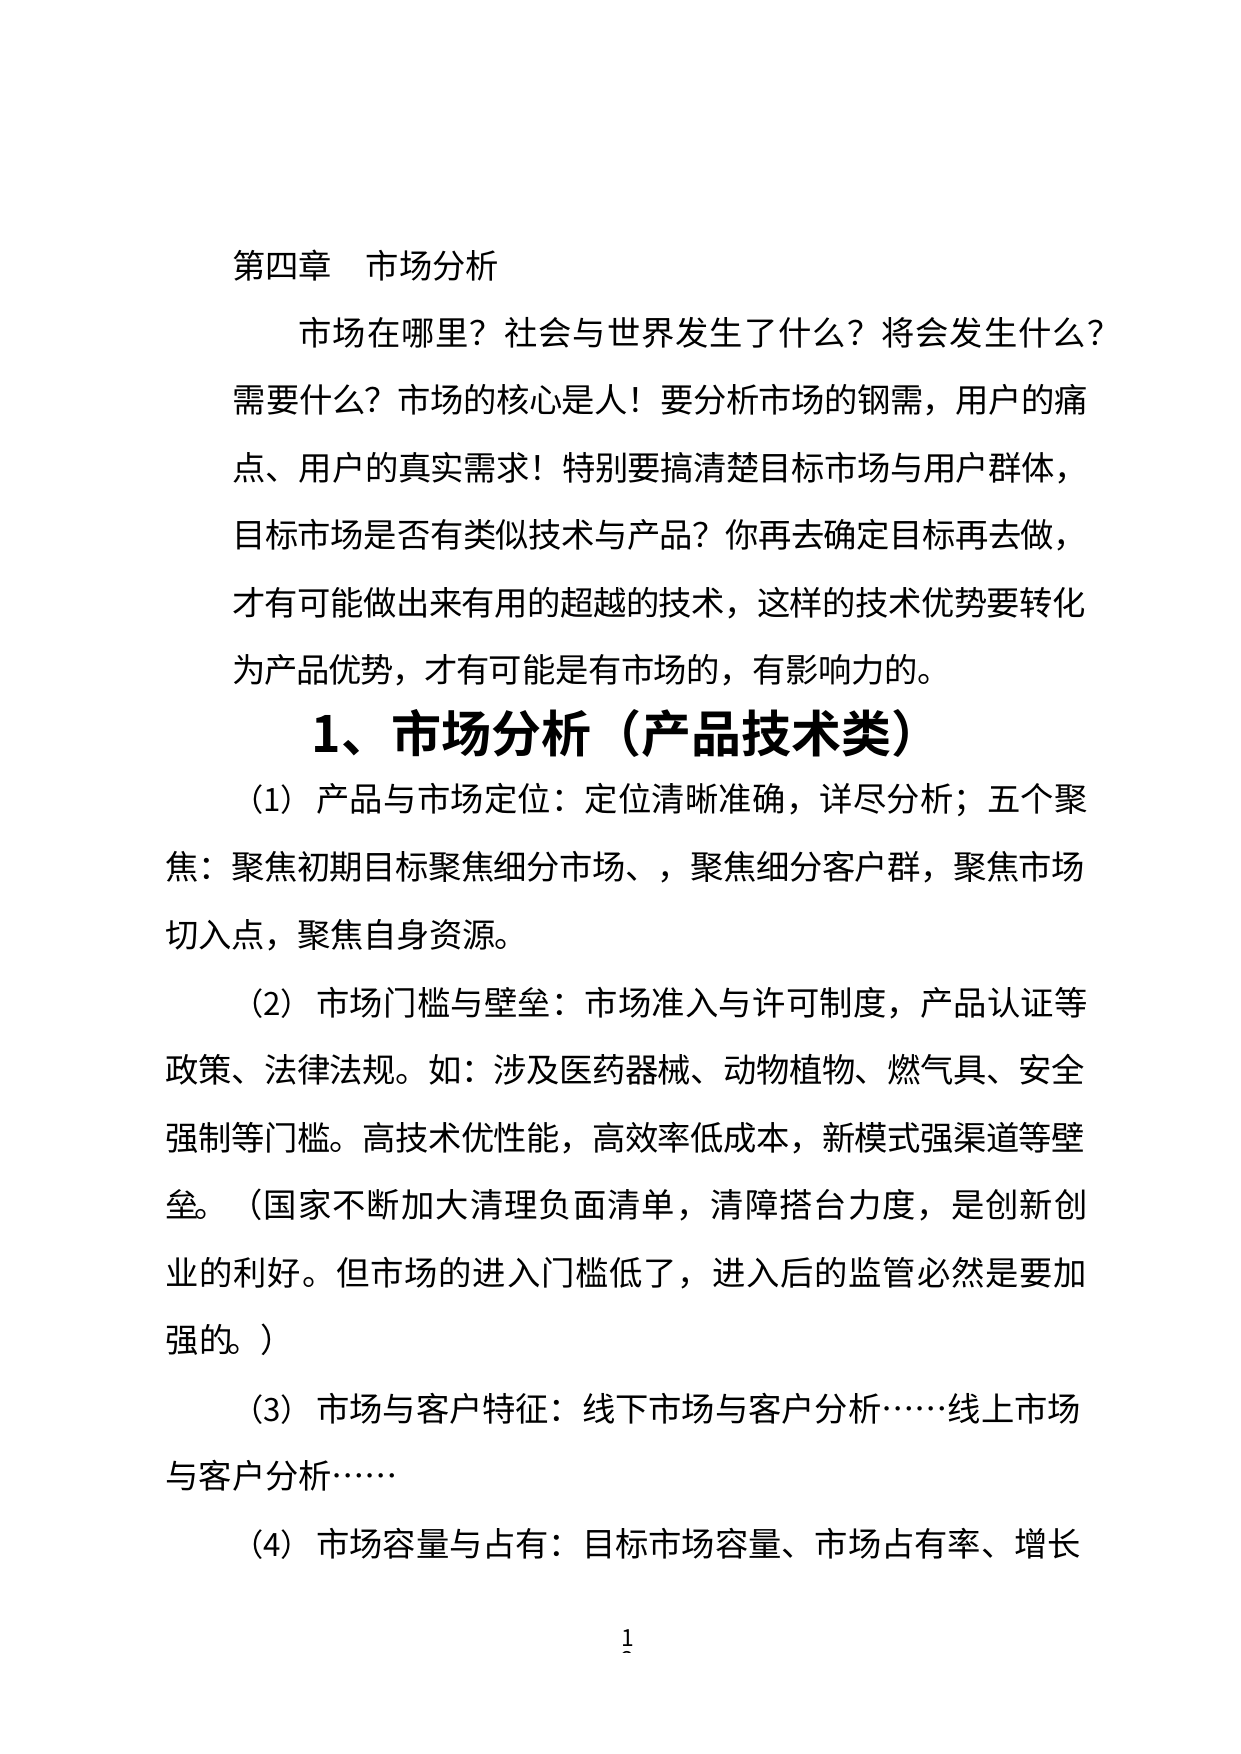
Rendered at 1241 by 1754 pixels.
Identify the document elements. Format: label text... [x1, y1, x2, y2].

text 市场在哪里？社会与世界发生了什么？将会发生什么？需要什么？市场的核心是人！要分析市场的钢需，用户的痛点、用户的真实需求！特别要搞清楚目标市场与用户群体，目标市场是否有类似技术与产品？你再去确定目标再去做，才有可能做出来有用的超越的技术，这样的技术优势要转化为产品优势，才有可能是有市场的，有影响力的。 [232, 306, 1088, 692]
text 第四章 市场分析 [232, 240, 1115, 288]
list 产品与市场定位：定位清晰准确，详尽分析；五个聚焦：聚焦初期目标聚焦细分市场、，聚焦细分客户群，聚焦市场切入点，聚焦自身资源。 [166, 773, 1087, 957]
list 市场与客户特征：线下市场与客户分析……线上市场与客户分析…… [166, 1382, 1087, 1498]
subtitle 1、市场分析（产品技术类） [256, 711, 997, 763]
list 市场门槛与壁垒：市场准入与许可制度，产品认证等政策、法律法规。如：涉及医药器械、动物植物、燃气具、安全强制等门槛。高技术优性能，高效率低成本，新模式强渠道等壁垒。（国家不断加大清理负面清单，清障搭台力度，是创新创业的利好。但市场的进入门槛低了，进入后的监管必然是要加强的。） [166, 976, 1088, 1362]
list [166, 1518, 1087, 1566]
